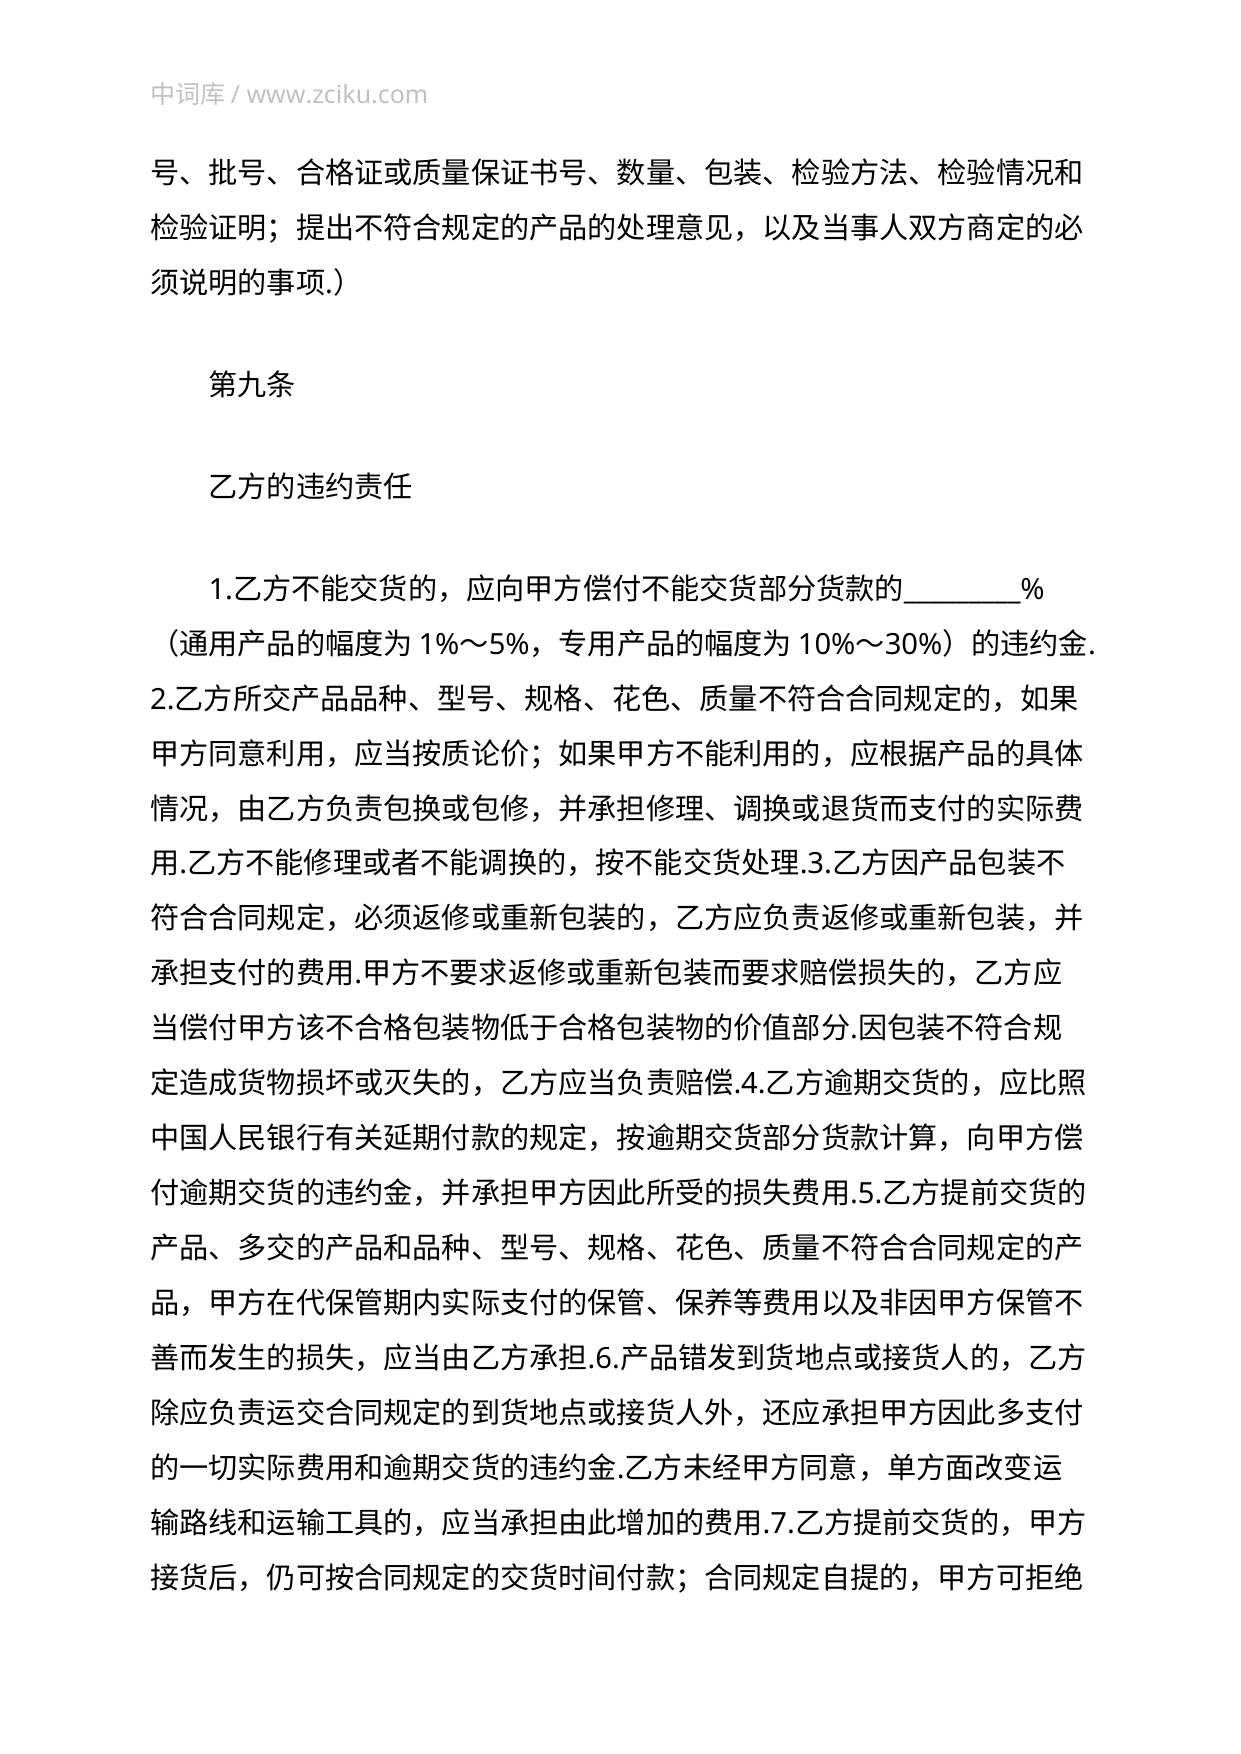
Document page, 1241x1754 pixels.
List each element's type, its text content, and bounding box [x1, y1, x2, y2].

text 第九条 [150, 362, 1090, 404]
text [150, 565, 1090, 1597]
text 乙方的违约责任 [150, 463, 1090, 506]
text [150, 150, 1090, 302]
